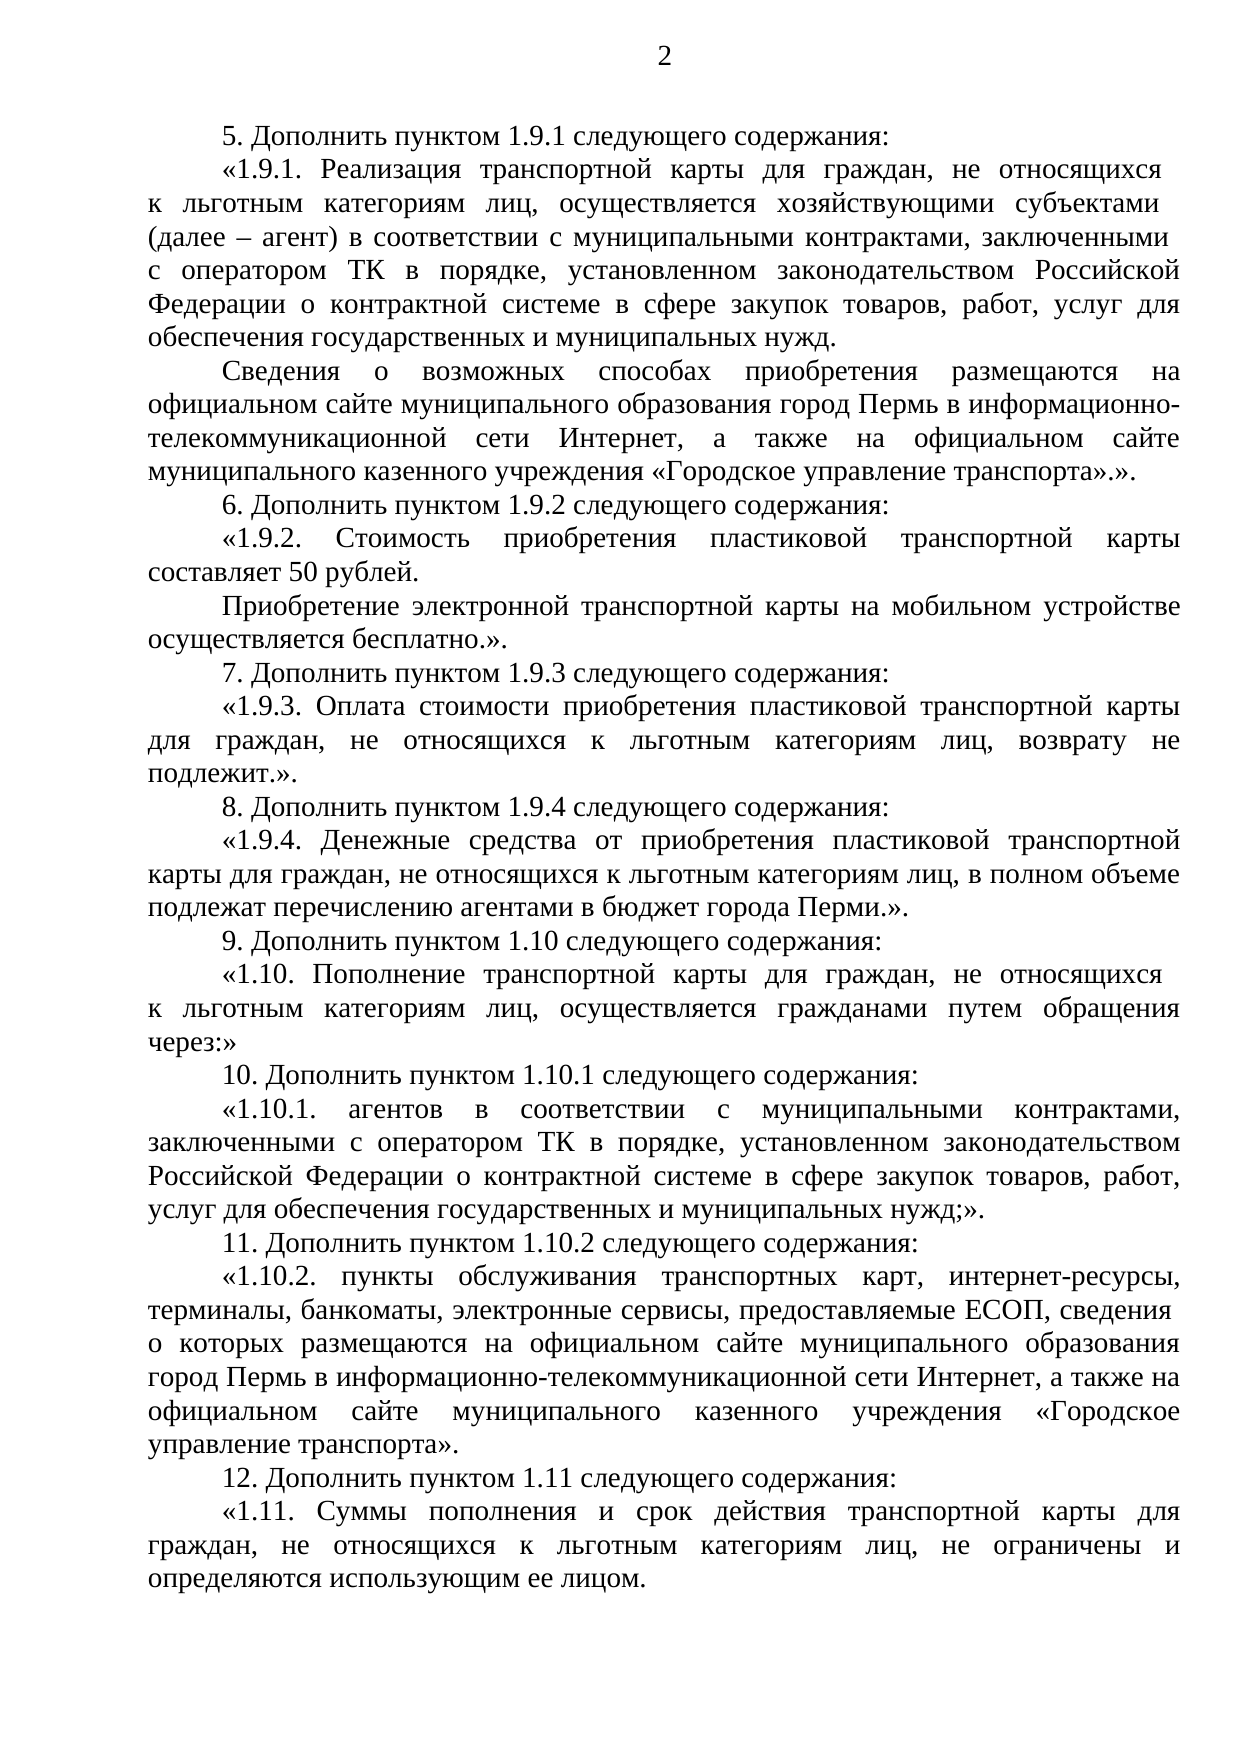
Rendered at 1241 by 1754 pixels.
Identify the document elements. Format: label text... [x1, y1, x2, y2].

text «1.9.2. Стоимость приобретения пластиковой транспортной карты составляет 50 рублей. [148, 521, 1181, 588]
text «1.10.1. агентов в соответствии с муниципальными контрактами, заключенными с оператором ТК в порядке, установленном законодательством Российской Федерации о контрактной системе в сфере закупок товаров, работ, услуг для обеспечения государственных и муниципальных нужд;». [148, 1091, 1181, 1225]
text 7. Дополнить пунктом 1.9.3 следующего содержания: [148, 655, 1181, 688]
text «1.11. Суммы пополнения и срок действия транспортной карты для граждан, не относящихся к льготным категориям лиц, не ограничены и определяются использующим ее лицом. [148, 1493, 1181, 1594]
text «1.9.4. Денежные средства от приобретения пластиковой транспортной карты для граждан, не относящихся к льготным категориям лиц, в полном объеме подлежат перечислению агентами в бюджет города Перми.». [148, 822, 1181, 923]
text «1.9.1. Реализация транспортной карты для граждан, не относящихся к льготным категориям лиц, осуществляется хозяйствующими субъектами (далее – агент) в соответствии с муниципальными контрактами, заключенными с оператором ТК в порядке, установленном законодательством Российской Федерации о контрактной системе в сфере закупок товаров, работ, услуг для обеспечения государственных и муниципальных нужд. [148, 152, 1181, 353]
text 12. Дополнить пунктом 1.11 следующего содержания: [148, 1460, 1181, 1493]
text «1.10. Пополнение транспортной карты для граждан, не относящихся к льготным категориям лиц, осуществляется гражданами путем обращения через:» [148, 957, 1181, 1057]
text 9. Дополнить пунктом 1.10 следующего содержания: [148, 923, 1181, 957]
text Сведения о возможных способах приобретения размещаются на официальном сайте муниципального образования город Пермь в информационно-телекоммуникационной сети Интернет, а также на официальном сайте муниципального казенного учреждения «Городское управление транспорта».». [148, 353, 1181, 487]
text 5. Дополнить пунктом 1.9.1 следующего содержания: [148, 118, 1181, 152]
text 6. Дополнить пунктом 1.9.2 следующего содержания: [148, 487, 1181, 521]
text 8. Дополнить пунктом 1.9.4 следующего содержания: [148, 789, 1181, 822]
text 11. Дополнить пунктом 1.10.2 следующего содержания: [148, 1225, 1181, 1258]
text Приобретение электронной транспортной карты на мобильном устройстве осуществляется бесплатно.». [148, 588, 1181, 655]
text 10. Дополнить пунктом 1.10.1 следующего содержания: [148, 1057, 1181, 1091]
text «1.10.2. пункты обслуживания транспортных карт, интернет-ресурсы, терминалы, банкоматы, электронные сервисы, предоставляемые ЕСОП, сведения о которых размещаются на официальном сайте муниципального образования город Пермь в информационно-телекоммуникационной сети Интернет, а также на официальном сайте муниципального казенного учреждения «Городское управление транспорта». [148, 1258, 1181, 1460]
text «1.9.3. Оплата стоимости приобретения пластиковой транспортной карты для граждан, не относящихся к льготным категориям лиц, возврату не подлежит.». [148, 688, 1181, 789]
